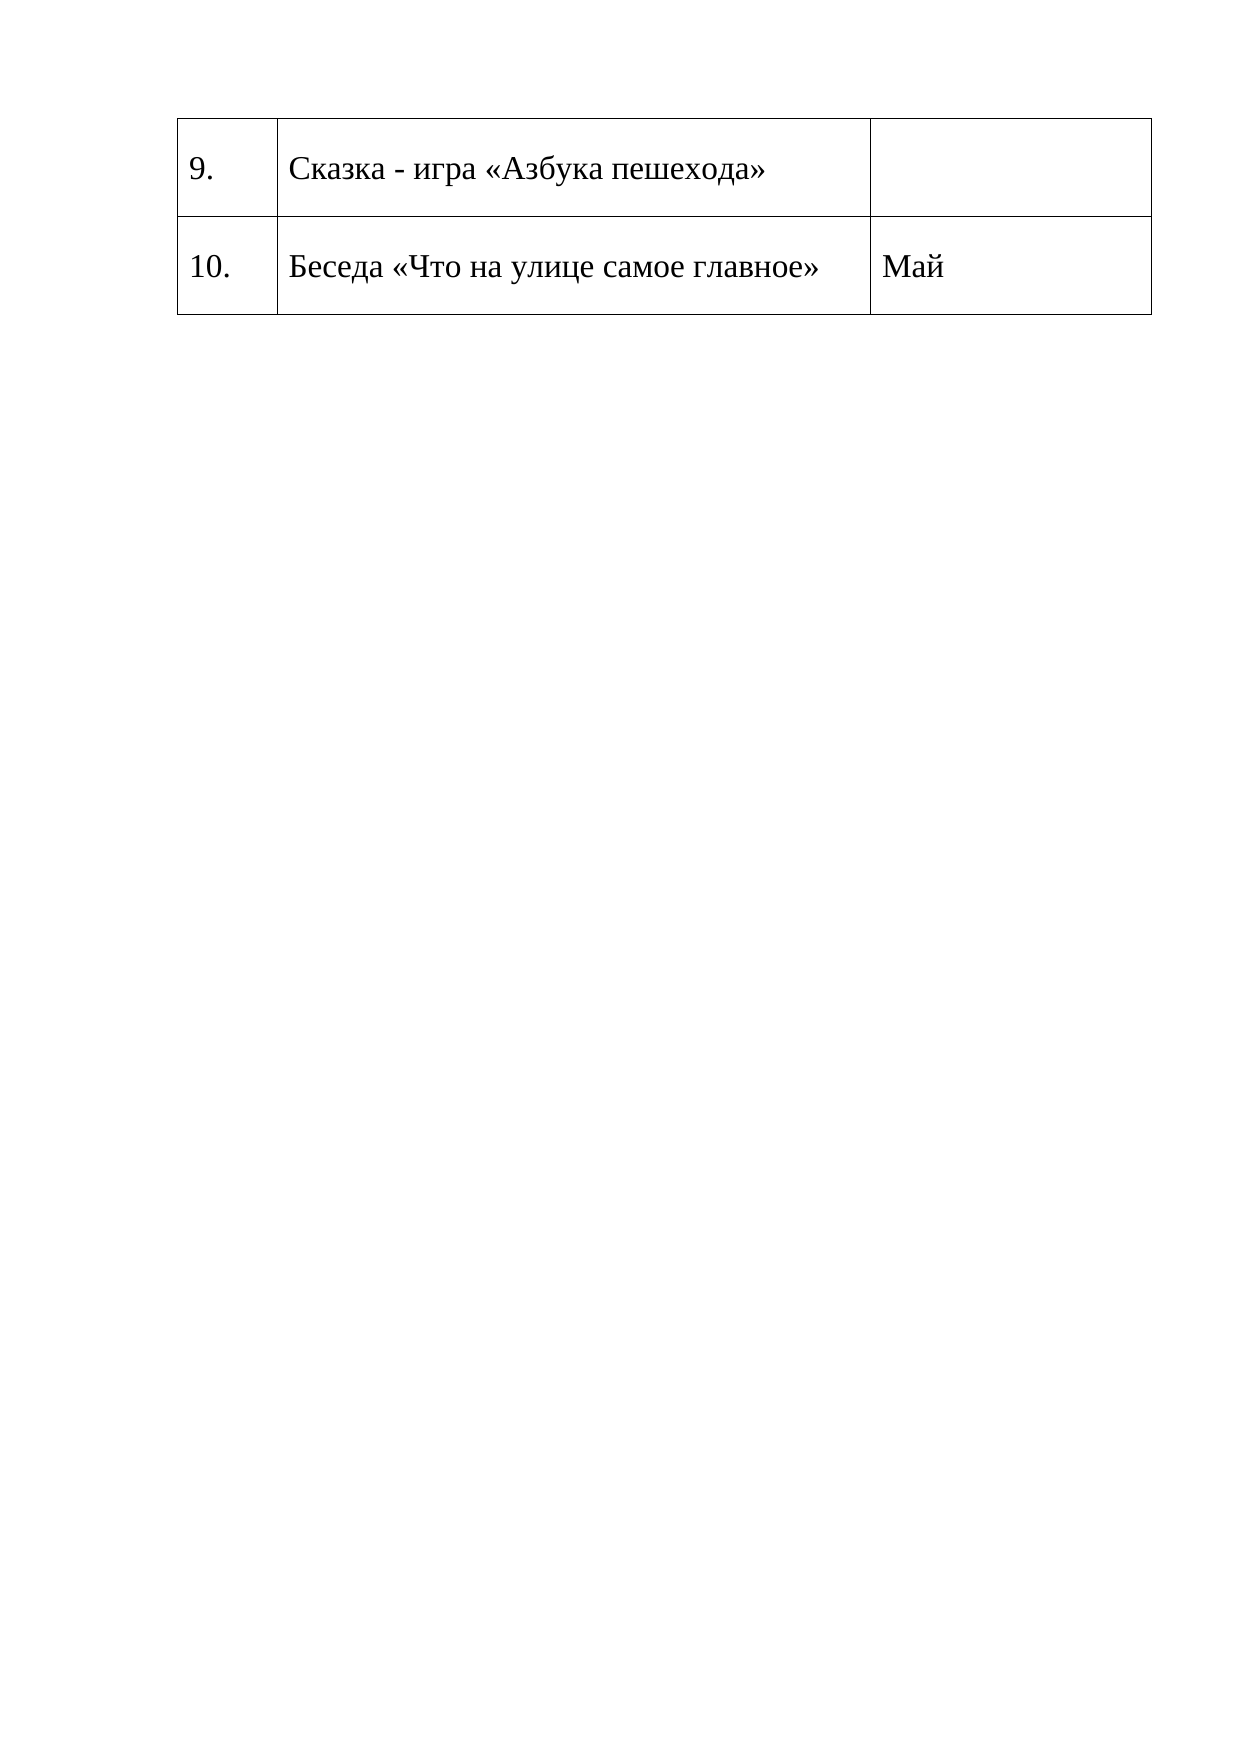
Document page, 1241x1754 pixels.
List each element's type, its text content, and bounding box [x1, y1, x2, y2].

table_cell 10. [178, 217, 277, 313]
table_cell [871, 119, 1151, 216]
table_cell Май [871, 217, 1151, 313]
table_cell Сказка - игра «Азбука пешехода» [278, 119, 870, 216]
table_cell 9. [178, 119, 277, 216]
table_cell Беседа «Что на улице самое главное» [278, 217, 870, 313]
